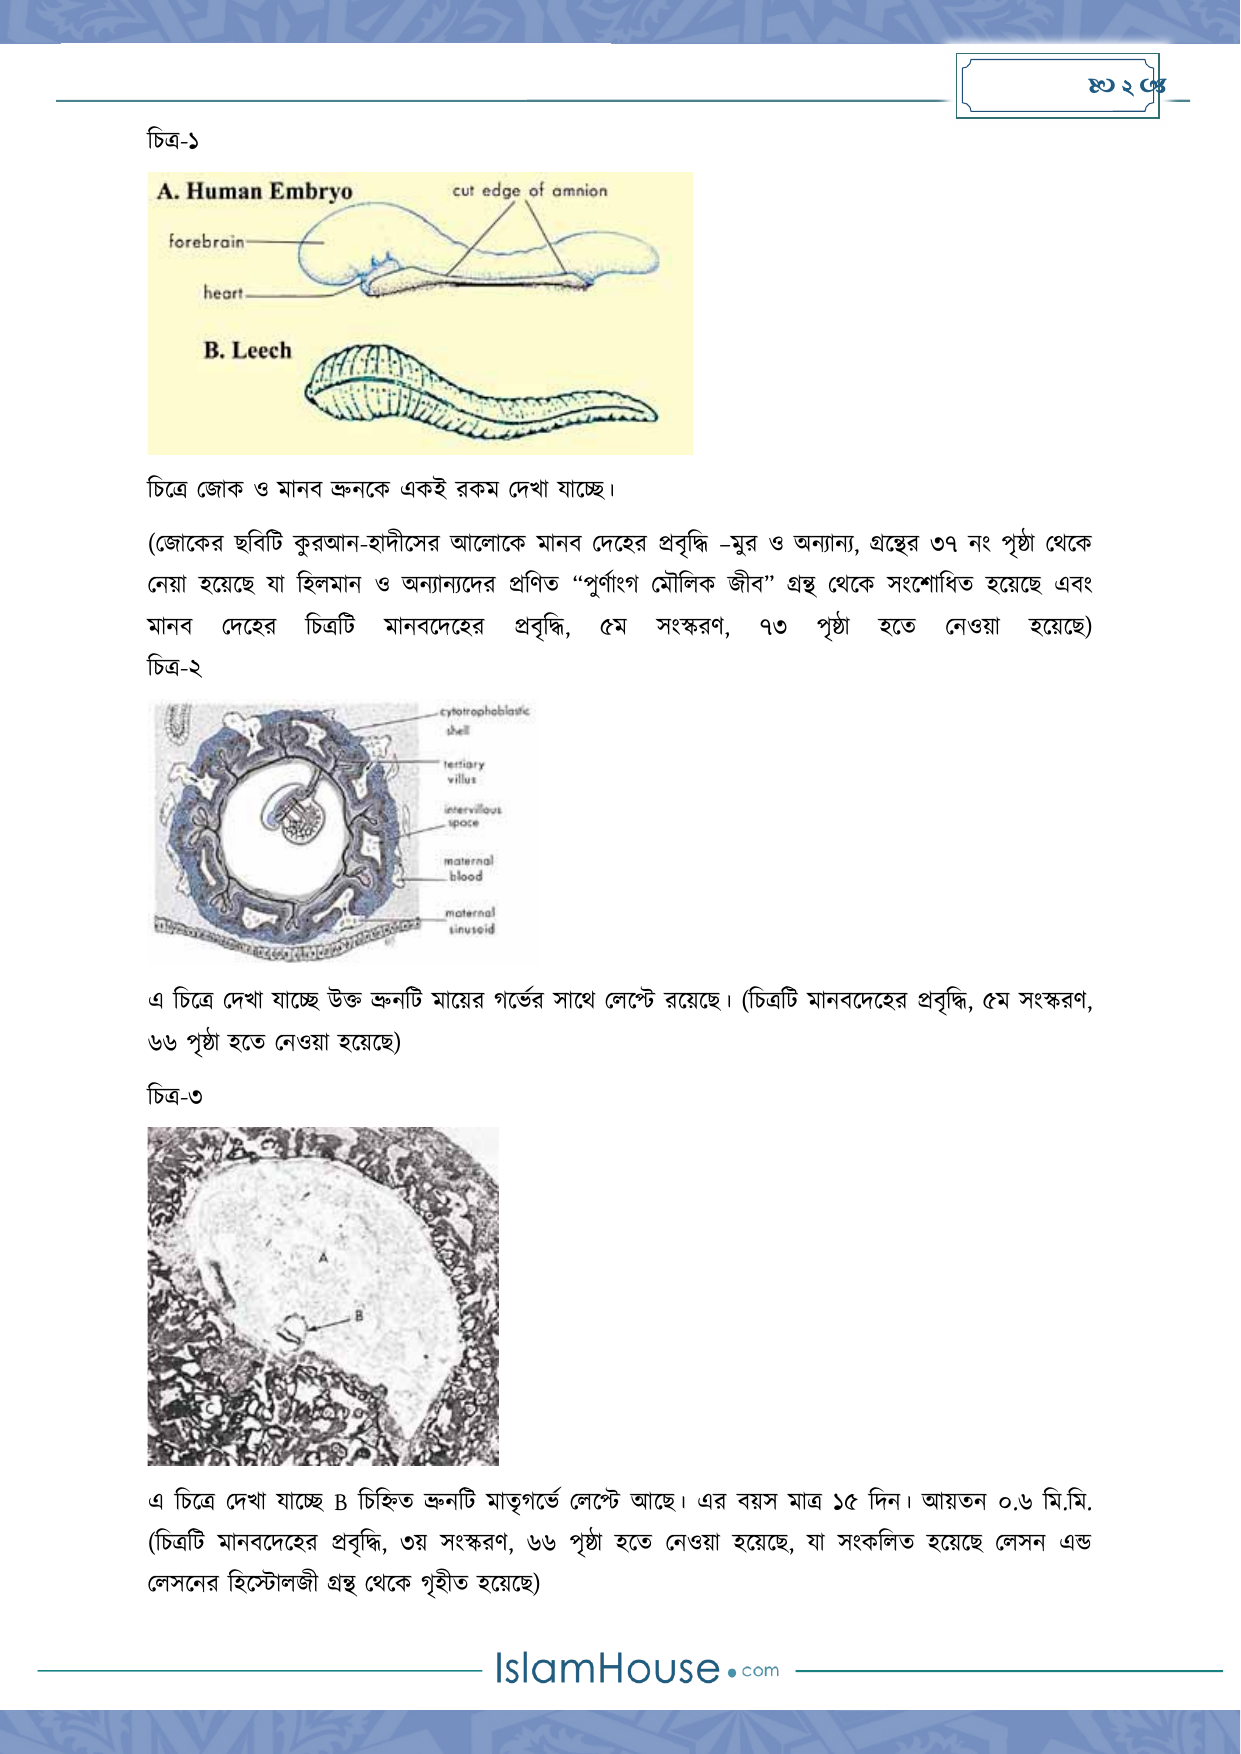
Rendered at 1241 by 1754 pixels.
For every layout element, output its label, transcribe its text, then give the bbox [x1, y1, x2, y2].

picture [147, 172, 694, 455]
picture [487, 1646, 1224, 1691]
text চিত্র-৩ [148, 1074, 1092, 1115]
picture [28, 1645, 483, 1691]
text চিত্রে জোক ও মানব ভ্রুনকে একই রকম দেখা যাচ্ছে। [148, 467, 1092, 508]
text চিত্র-১ [148, 118, 1092, 159]
text এ চিত্রে দেখা যাচ্ছে উক্ত ভ্রুনটি মায়ের গর্ভের সাথে লেপ্টে রয়েছে। (চিত্রটি মানবদেহের প্রবৃদ্ধি, ৫ম সংস্করণ, ৬৬ পৃষ্ঠা হতে নেওয়া হয়েছে) [148, 978, 1092, 1061]
text এ চিত্রে দেখা যাচ্ছে B চিহ্নিত ভ্রুনটি মাতৃগর্ভে লেপ্টে আছে। এর বয়স মাত্র ১৫ দিন। আয়তন ০.৬ মি.মি. (চিত্রটি মানবদেহের প্রবৃদ্ধি, ৩য় সংস্করণ, ৬৬ পৃষ্ঠা হতে নেওয়া হয়েছে, যা সংকলিত হয়েছে লেসন এন্ড লেসনের হিস্টোলজী গ্রন্থ থেকে গৃহীত হয়েছে) [148, 1478, 1092, 1603]
picture [147, 1127, 499, 1466]
picture [147, 699, 539, 966]
text (জোকের ছবিটি কুরআন-হাদীসের আলোকে মানব দেহের প্রবৃদ্ধি –মুর ও অন্যান্য, গ্রন্থের ৩৭ নং পৃষ্ঠা থেকে নেয়া হয়েছে যা হিলমান ও অন্যান্যদের প্রণিত “পুর্ণাংগ মৌলিক জীব” গ্রন্থ থেকে সংশোধিত হয়েছে এবং মানব দেহের চিত্রটি মানবদেহের প্রবৃদ্ধি, ৫ম সংস্করণ, ৭৩ পৃষ্ঠা হতে নেওয়া হয়েছে) চিত্র-২ [148, 521, 1092, 687]
